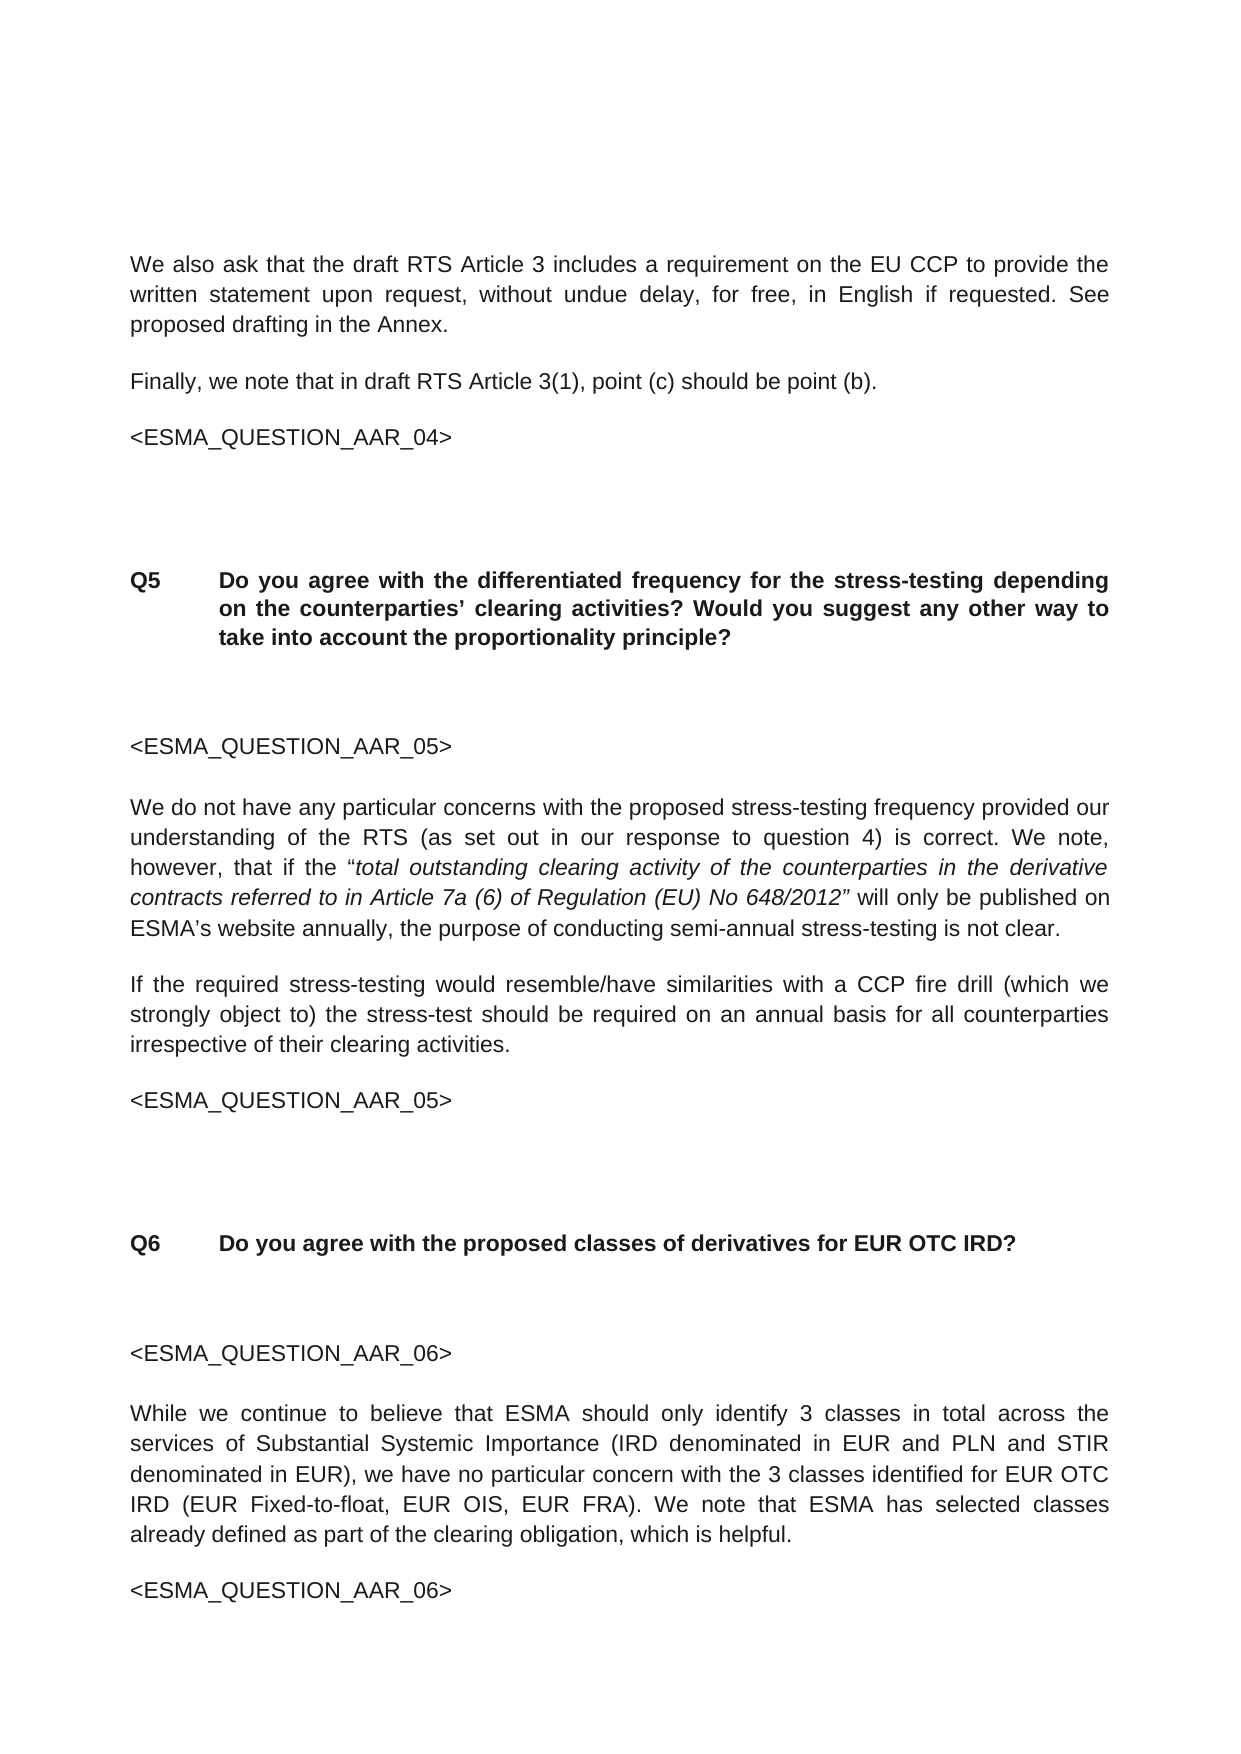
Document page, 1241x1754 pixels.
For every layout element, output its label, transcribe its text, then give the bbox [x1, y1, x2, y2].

text We do not have any particular concerns with the proposed stress-testing frequency provided our understanding of the RTS (as set out in our response to question 4) is correct. We note, however, that if the “total outstanding clearing activity of the counterparties in the derivative contracts referred to in Article 7a (6) of Regulation (EU) No 648/2012” will only be published on ESMA’s website annually, the purpose of conducting semi-annual stress-testing is not clear. [130, 794, 1110, 941]
text <ESMA_QUESTION_AAR_04> [130, 424, 1110, 450]
text Do you agree with the proposed classes of derivatives for EUR OTC IRD? [130, 1230, 1110, 1256]
text <ESMA_QUESTION_AAR_05> [130, 1087, 1110, 1114]
text <ESMA_QUESTION_AAR_05> [130, 733, 1110, 759]
text Do you agree with the differentiated frequency for the stress-testing depending on the counterparties’ clearing activities? Would you suggest any other way to take into account the proportionality principle? [130, 567, 1110, 650]
text Finally, we note that in draft RTS Article 3(1), point (c) should be point (b). [130, 368, 1110, 394]
text While we continue to believe that ESMA should only identify 3 classes in total across the services of Substantial Systemic Importance (IRD denominated in EUR and PLN and STIR denominated in EUR), we have no particular concern with the 3 classes identified for EUR OTC IRD (EUR Fixed-to-float, EUR OIS, EUR FRA). We note that ESMA has selected classes already defined as part of the clearing obligation, which is helpful. [130, 1400, 1110, 1547]
text <ESMA_QUESTION_AAR_06> [130, 1577, 1110, 1604]
text <ESMA_QUESTION_AAR_06> [130, 1340, 1110, 1366]
text If the required stress-testing would resemble/have similarities with a CCP fire drill (which we strongly object to) the stress-test should be required on an annual basis for all counterparties irrespective of their clearing activities. [130, 971, 1110, 1057]
text We also ask that the draft RTS Article 3 includes a requirement on the EU CCP to provide the written statement upon request, without undue delay, for free, in English if requested. See proposed drafting in the Annex. [130, 251, 1110, 338]
